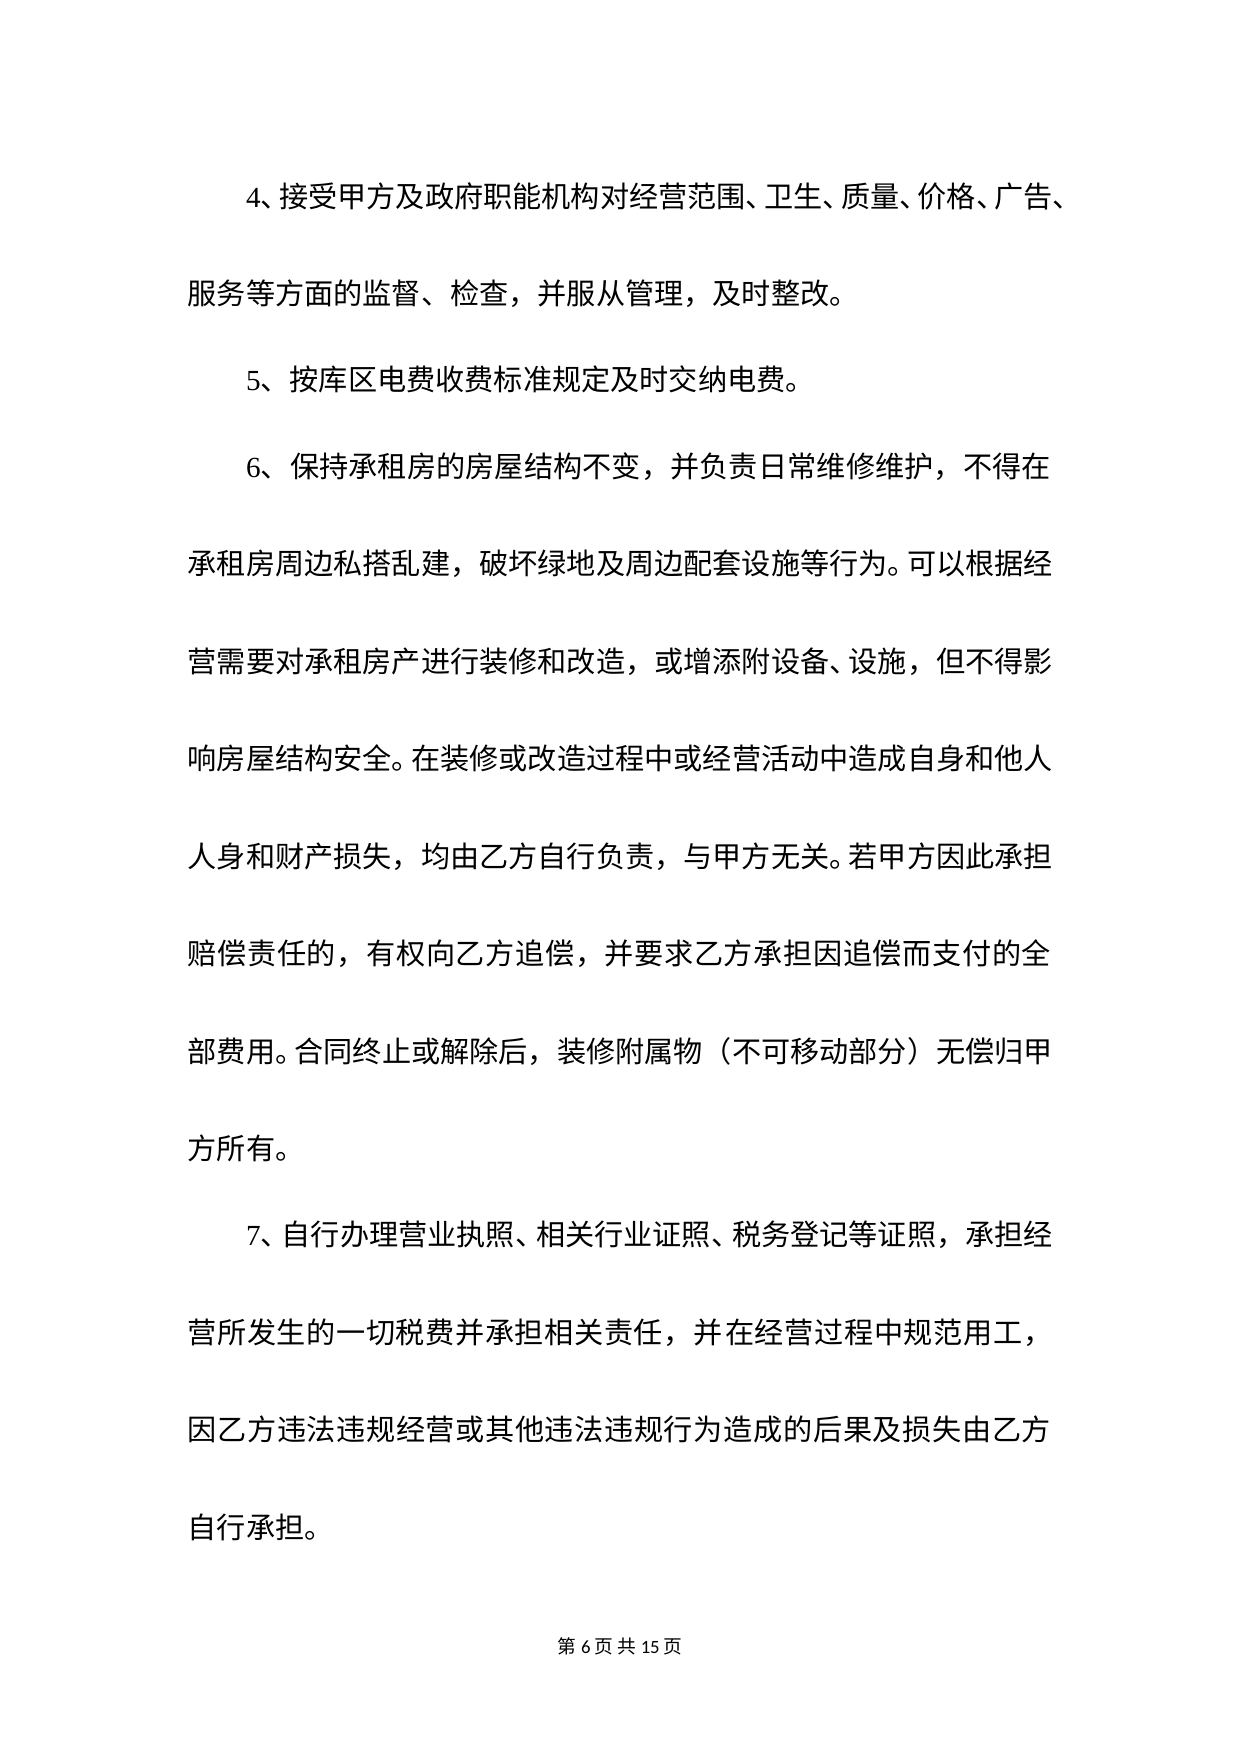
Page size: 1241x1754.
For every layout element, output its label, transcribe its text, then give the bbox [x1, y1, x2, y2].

text 7、自行办理营业执照、相关行业证照、税务登记等证照，承担经营所发生的一切税费并承担相关责任，并在经营过程中规范用工，因乙方违法违规经营或其他违法违规行为造成的后果及损失由乙方自行承担。 [187, 1200, 1053, 1558]
text 4、接受甲方及政府职能机构对经营范围、卫生、质量、价格、广告、服务等方面的监督、检查，并服从管理，及时整改。 [187, 162, 1053, 324]
text 5、按库区电费收费标准规定及时交纳电费。 [187, 346, 1053, 411]
text 6、保持承租房的房屋结构不变，并负责日常维修维护，不得在承租房周边私搭乱建，破坏绿地及周边配套设施等行为。可以根据经营需要对承租房产进行装修和改造，或增添附设备、设施，但不得影响房屋结构安全。在装修或改造过程中或经营活动中造成自身和他人人身和财产损失，均由乙方自行负责，与甲方无关。若甲方因此承担赔偿责任的，有权向乙方追偿，并要求乙方承担因追偿而支付的全部费用。合同终止或解除后，装修附属物（不可移动部分）无偿归甲方所有。 [187, 432, 1053, 1179]
